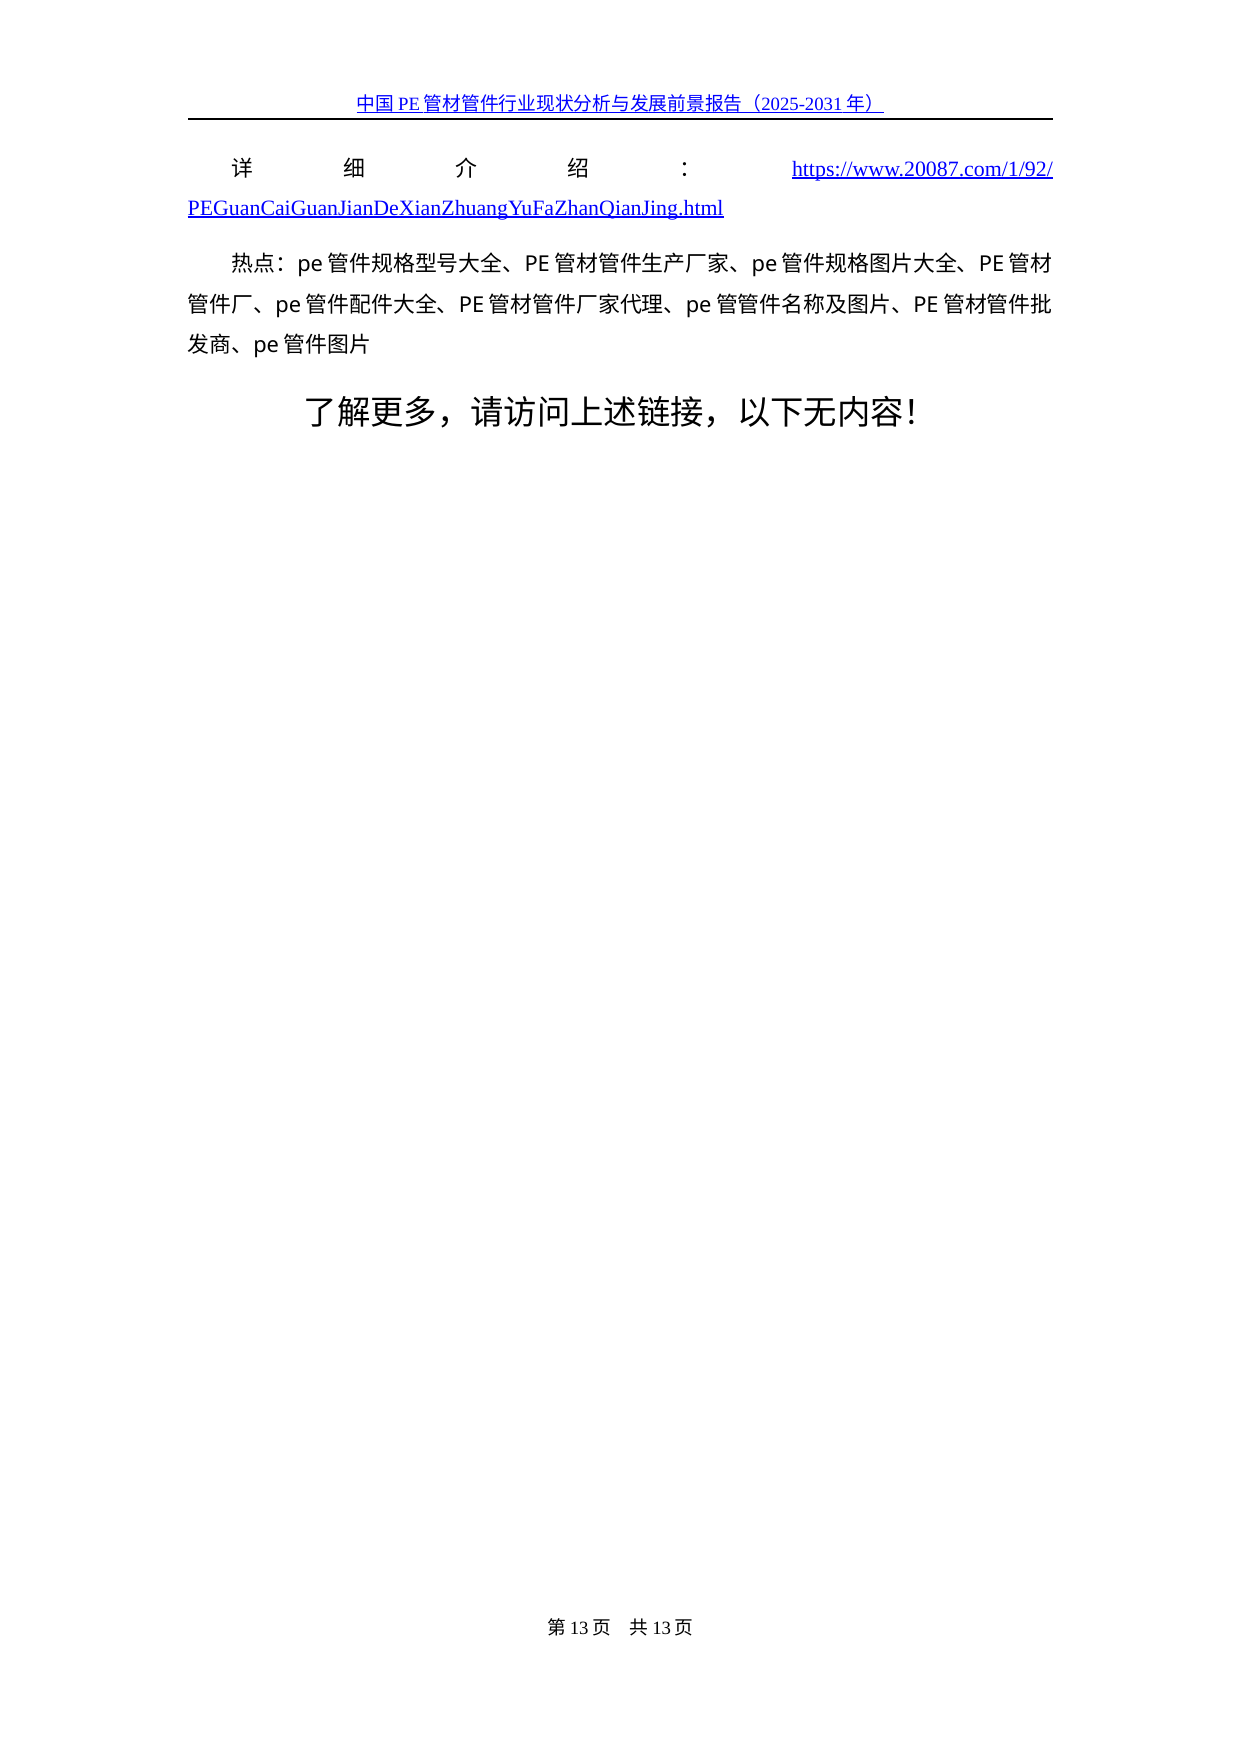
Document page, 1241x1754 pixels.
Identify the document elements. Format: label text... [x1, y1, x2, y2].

text 详细介绍：https://www.20087.com/1/92/PEGuanCaiGuanJianDeXianZhuangYuFaZhanQianJing.html [187, 150, 1053, 223]
title 了解更多，请访问上述链接，以下无内容！ [187, 377, 1053, 442]
text 热点：pe管件规格型号大全、PE管材管件生产厂家、pe管件规格图片大全、PE管材管件厂、pe管件配件大全、PE管材管件厂家代理、pe管管件名称及图片、PE管材管件批发商、pe管件图片 [187, 246, 1053, 359]
